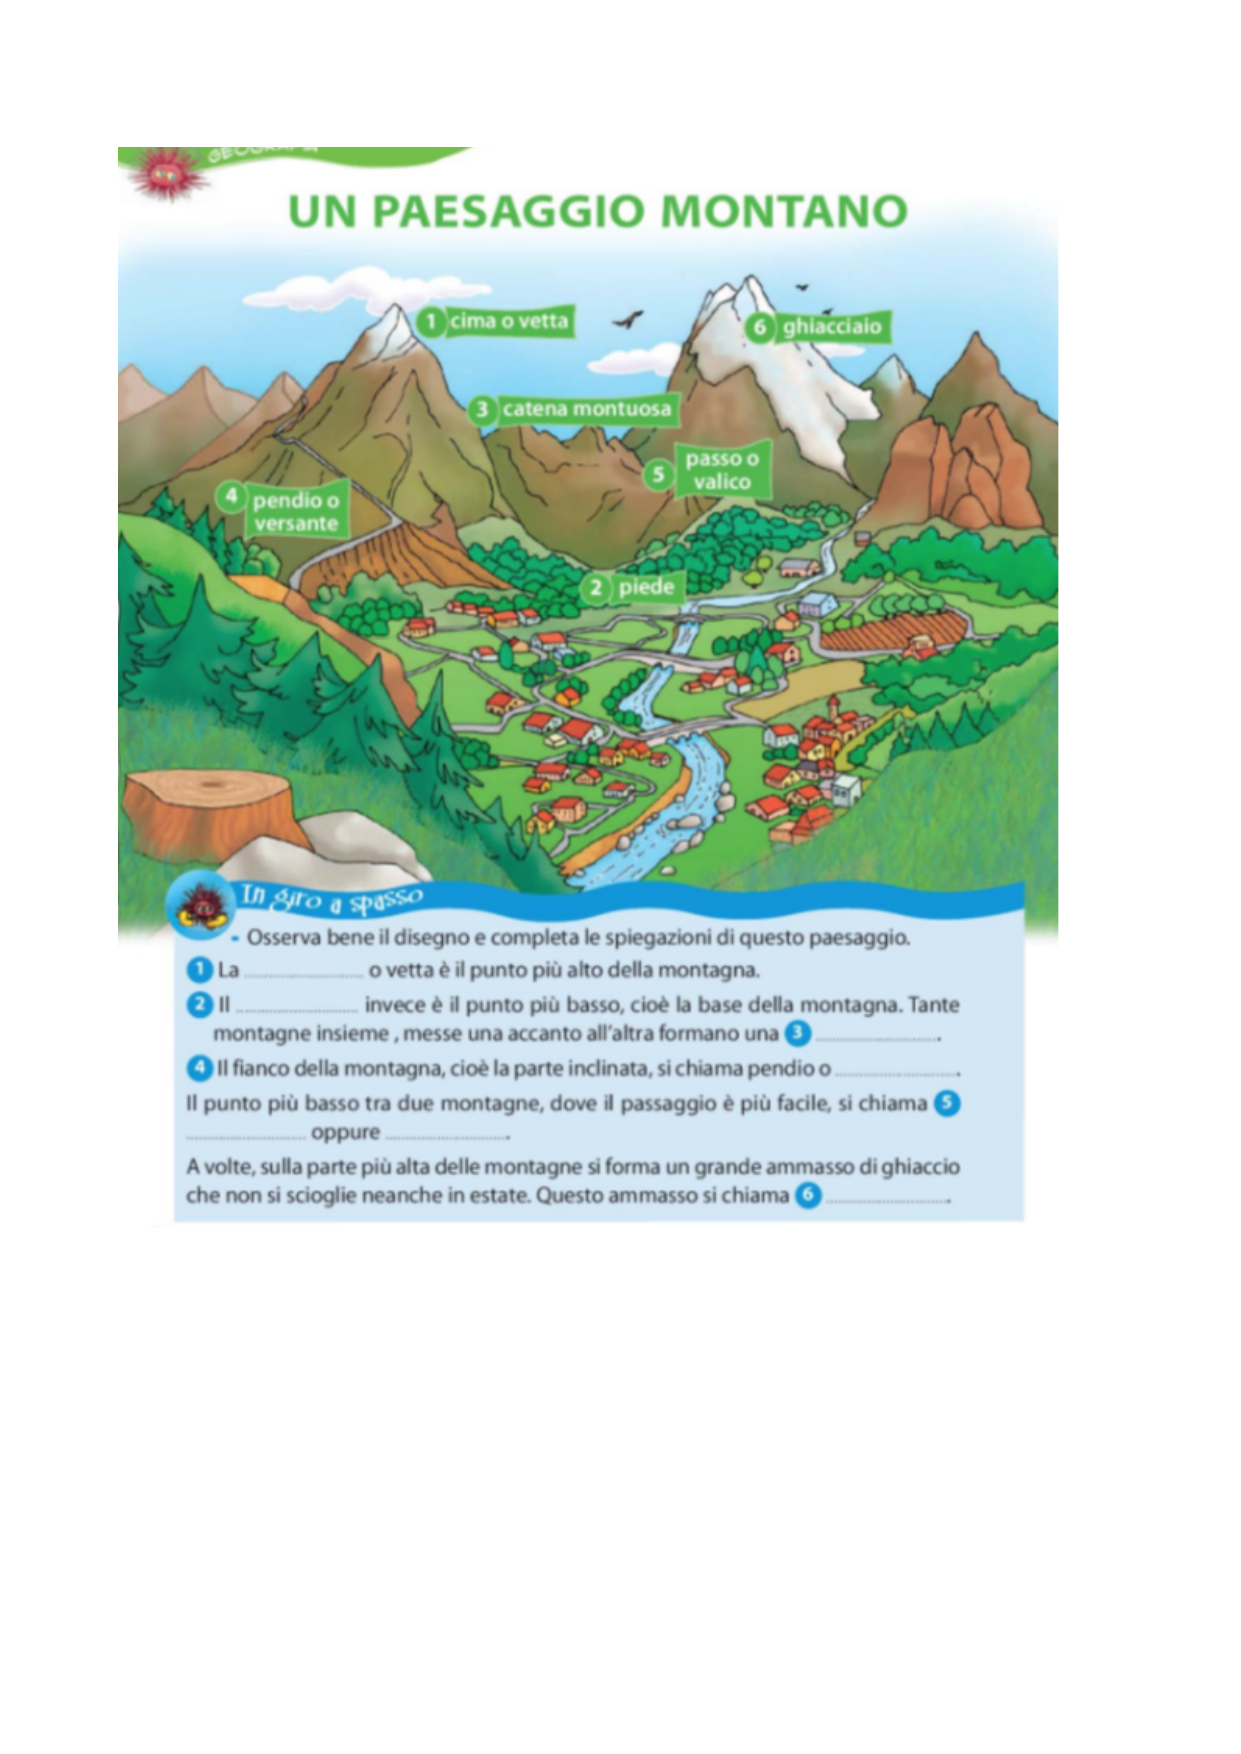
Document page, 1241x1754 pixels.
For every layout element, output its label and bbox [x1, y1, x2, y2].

picture [118, 147, 1059, 1228]
